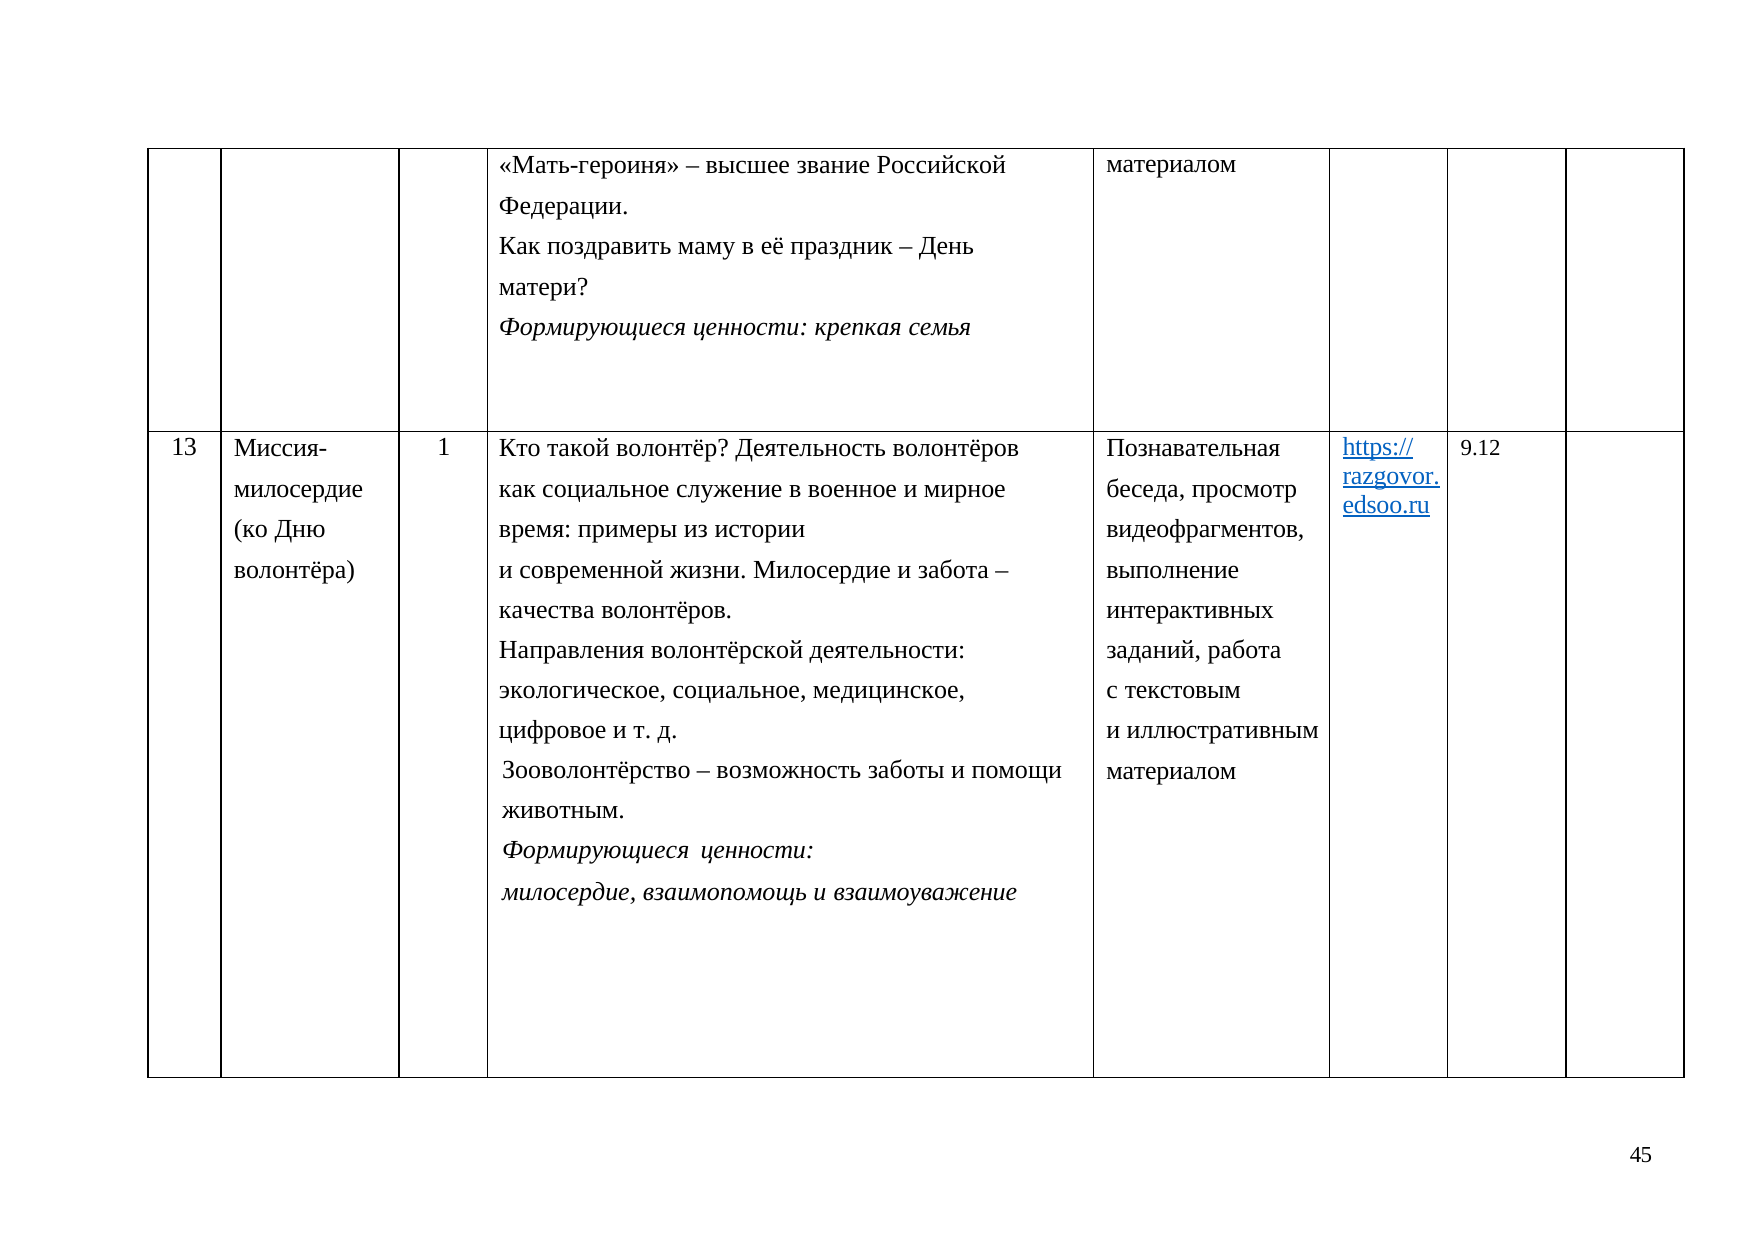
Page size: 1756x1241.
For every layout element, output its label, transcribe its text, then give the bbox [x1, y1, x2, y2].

table_header [1330, 149, 1447, 431]
table_cell https://razgovor.edsoo.ru [1330, 432, 1447, 1077]
table_cell Познавательная беседа, просмотр видеофрагментов, выполнение интерактивных заданий, работа с текстовым и иллюстративным материалом [1094, 432, 1329, 1077]
table_cell 1 [400, 432, 487, 1077]
table_cell 9.12 [1448, 432, 1565, 1077]
table_header [1567, 149, 1683, 431]
table_cell Кто такой волонтёр? Деятельность волонтёров как социальное служение в военное и мирное время: примеры из истории и современной жизни. Милосердие и забота – качества волонтёров. Направления волонтёрской деятельности: экологическое, социальное, медицинское, цифровое и т. д. Зооволонтёрство – возможность заботы и помощи животным. Формирующиеся ценности: милосердие, взаимопомощь и взаимоуважение [488, 432, 1093, 1077]
table_header [1448, 149, 1565, 431]
table_header [222, 149, 398, 431]
table_header «Мать-героиня» – высшее звание Российской Федерации. Как поздравить маму в её праздник – День матери? Формирующиеся ценности: крепкая семья [488, 149, 1093, 431]
table_cell 13 [149, 432, 220, 1077]
table_header [400, 149, 487, 431]
table_header [149, 149, 220, 431]
table_header материалом [1094, 149, 1329, 431]
table_cell [1567, 432, 1683, 1077]
table_cell Миссия-милосердие (ко Дню волонтёра) [222, 432, 398, 1077]
